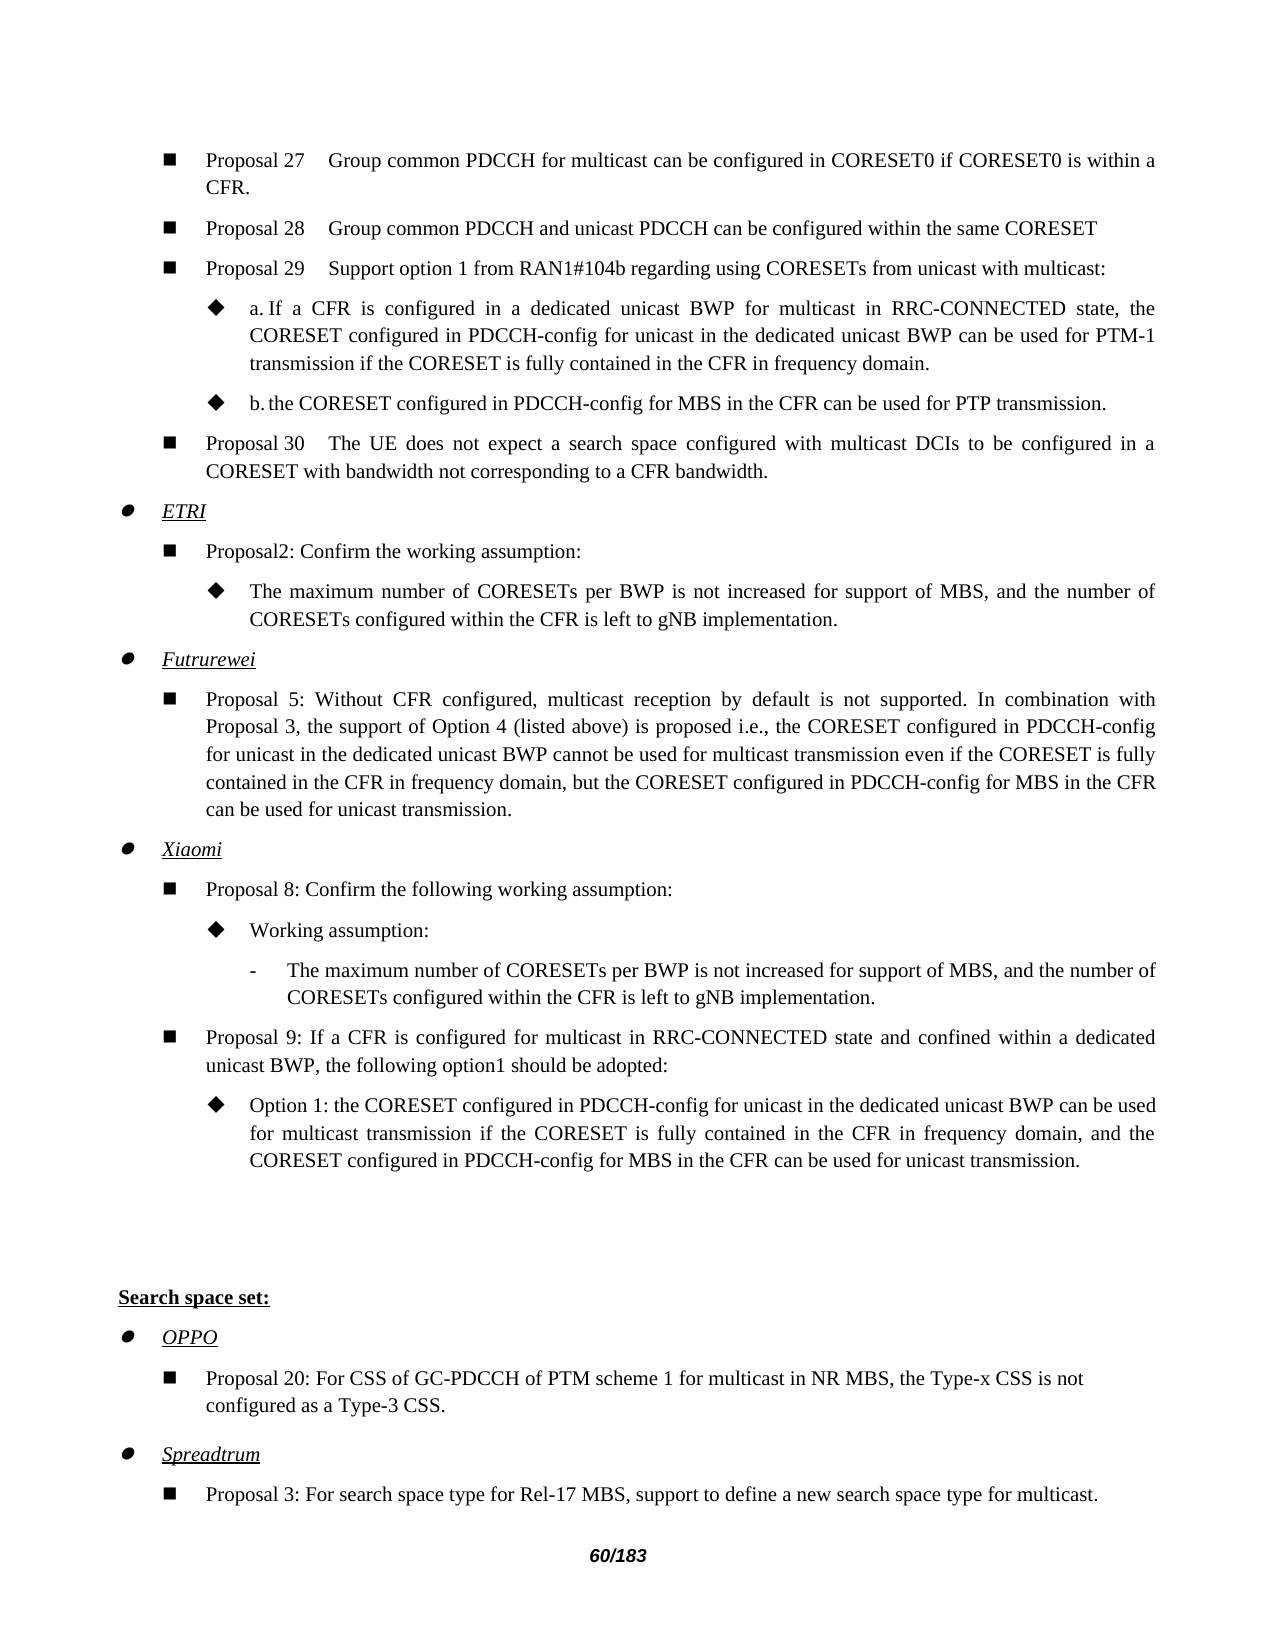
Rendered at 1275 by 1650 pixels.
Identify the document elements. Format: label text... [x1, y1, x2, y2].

list Spreadtrum [118, 1441, 1157, 1466]
text Search space set: [118, 1285, 1157, 1309]
list Proposal 29 Support option 1 from RAN1#104b regarding using CORESETs from unicast with multicast: [162, 256, 1157, 279]
list a. If a CFR is configured in a dedicated unicast BWP for multicast in RRC-CONNECTED state, the CORESET configured in PDCCH-config for unicast in the dedicated unicast BWP can be used for PTM-1 transmission if the CORESET is fully contained in the CFR in frequency domain. [206, 296, 1157, 375]
list Proposal 27 Group common PDCCH for multicast can be configured in CORESET0 if CORESET0 is within a CFR. [162, 148, 1157, 199]
list Proposal 8: Confirm the following working assumption: [162, 877, 1157, 901]
list Proposal 30 The UE does not expect a search space configured with multicast DCIs to be configured in a CORESET with bandwidth not corresponding to a CFR bandwidth. [162, 431, 1157, 483]
list OPPO [118, 1325, 1157, 1349]
list Proposal2: Confirm the working assumption: [162, 539, 1157, 563]
list b. the CORESET configured in PDCCH-config for MBS in the CFR can be used for PTP transmission. [206, 391, 1157, 415]
list Proposal 3: For search space type for Rel-17 MBS, support to define a new search space type for multicast. [162, 1482, 1157, 1506]
list Proposal 20: For CSS of GC-PDCCH of PTM scheme 1 for multicast in NR MBS, the Type-x CSS is not configured as a Type-3 CSS. [162, 1365, 1157, 1417]
list Futrurewei [118, 647, 1157, 671]
list Proposal 9: If a CFR is configured for multicast in RRC-CONNECTED state and confined within a dedicated unicast BWP, the following option1 should be adopted: [162, 1025, 1157, 1077]
list The maximum number of CORESETs per BWP is not increased for support of MBS, and the number of CORESETs configured within the CFR is left to gNB implementation. [206, 579, 1157, 631]
list Proposal 28 Group common PDCCH and unicast PDCCH can be configured within the same CORESET [162, 215, 1157, 239]
list Xiaomi [118, 837, 1157, 861]
list Working assumption: [206, 917, 1157, 942]
list The maximum number of CORESETs per BWP is not increased for support of MBS, and the number of CORESETs configured within the CFR is left to gNB implementation. [249, 958, 1157, 1009]
list Option 1: the CORESET configured in PDCCH-config for unicast in the dedicated unicast BWP can be used for multicast transmission if the CORESET is fully contained in the CFR in frequency domain, and the CORESET configured in PDCCH-config for MBS in the CFR can be used for unicast transmission. [206, 1093, 1157, 1172]
list ETRI [118, 499, 1157, 523]
list Proposal 5: Without CFR configured, multicast reception by default is not supported. In combination with Proposal 3, the support of Option 4 (listed above) is proposed i.e., the CORESET configured in PDCCH-config for unicast in the dedicated unicast BWP cannot be used for multicast transmission even if the CORESET is fully contained in the CFR in frequency domain, but the CORESET configured in PDCCH-config for MBS in the CFR can be used for unicast transmission. [162, 687, 1157, 821]
